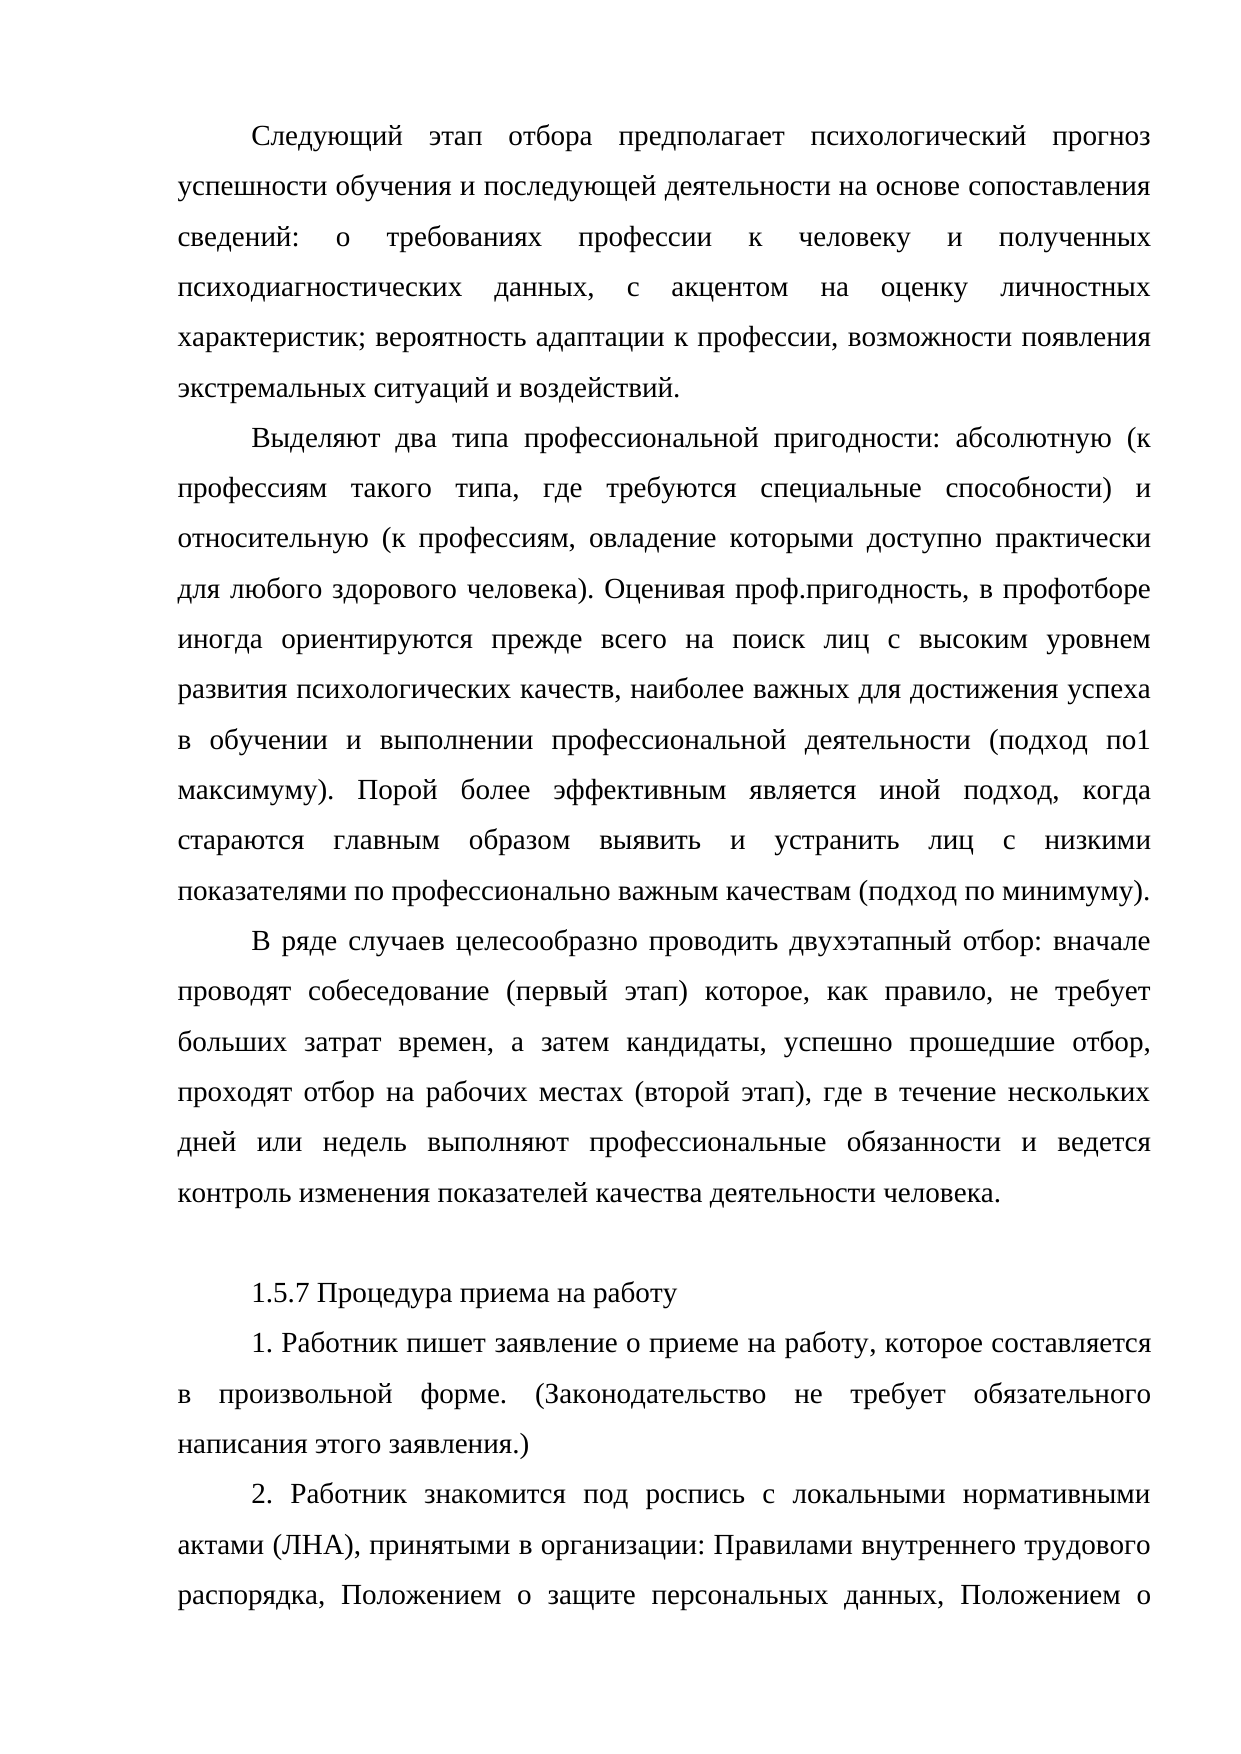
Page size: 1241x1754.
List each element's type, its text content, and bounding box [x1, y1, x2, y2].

text В ряде случаев целесообразно проводить двухэтапный отбор: вначале проводят собеседование (первый этап) которое, как правило, не требует больших затрат времен, а затем кандидаты, успешно прошедшие отбор, проходят отбор на рабочих местах (второй этап), где в течение нескольких дней или недель выполняют профессиональные обязанности и ведется контроль изменения показателей качества деятельности человека. [177, 923, 1152, 1208]
text Выделяют два типа профессиональной пригодности: абсолютную (к профессиям такого типа, где требуются специальные способности) и относительную (к профессиям, овладение которыми доступно практически для любого здорового человека). Оценивая проф.пригодность, в профотборе иногда ориентируются прежде всего на поиск лиц с высоким уровнем развития психологических качеств, наиболее важных для достижения успеха в обучении и выполнении профессиональной деятельности (подход по1 максимуму). Порой более эффективным является иной подход, когда стараются главным образом выявить и устранить лиц с низкими показателями по профессионально важным качествам (подход по минимуму). [177, 420, 1152, 906]
text Следующий этап отбора предполагает психологический прогноз успешности обучения и последующей деятельности на основе сопоставления сведений: о требованиях профессии к человеку и полученных психодиагностических данных, с акцентом на оценку личностных характеристик; вероятность адаптации к профессии, возможности появления экстремальных ситуаций и воздействий. [177, 118, 1152, 403]
text 1. Работник пишет заявление о приеме на работу, которое составляется в произвольной форме. (Законодательство не требует обязательного написания этого заявления.) [177, 1326, 1152, 1460]
text 1.5.7 Процедура приема на работу [177, 1275, 1152, 1309]
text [177, 1477, 1152, 1611]
